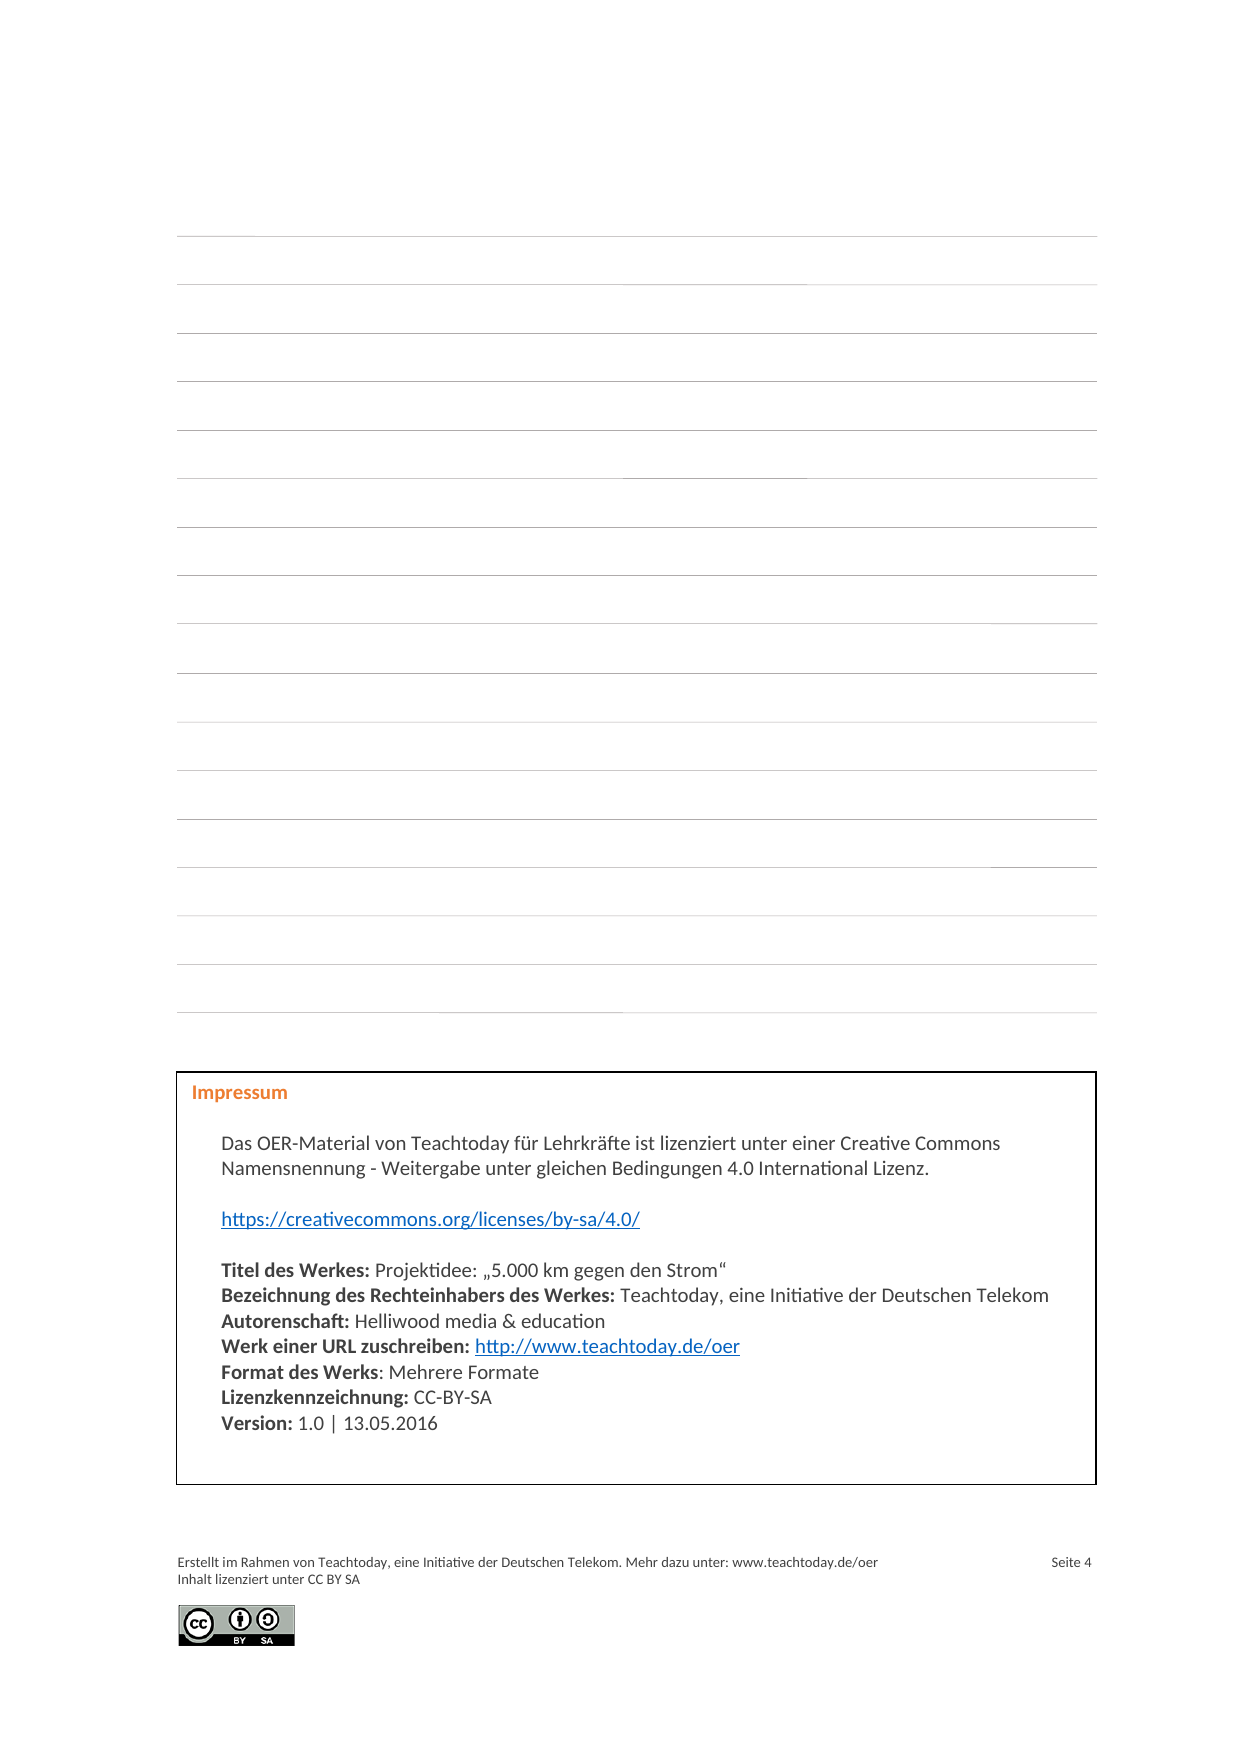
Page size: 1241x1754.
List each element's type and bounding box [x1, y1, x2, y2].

picture [178, 1605, 295, 1646]
